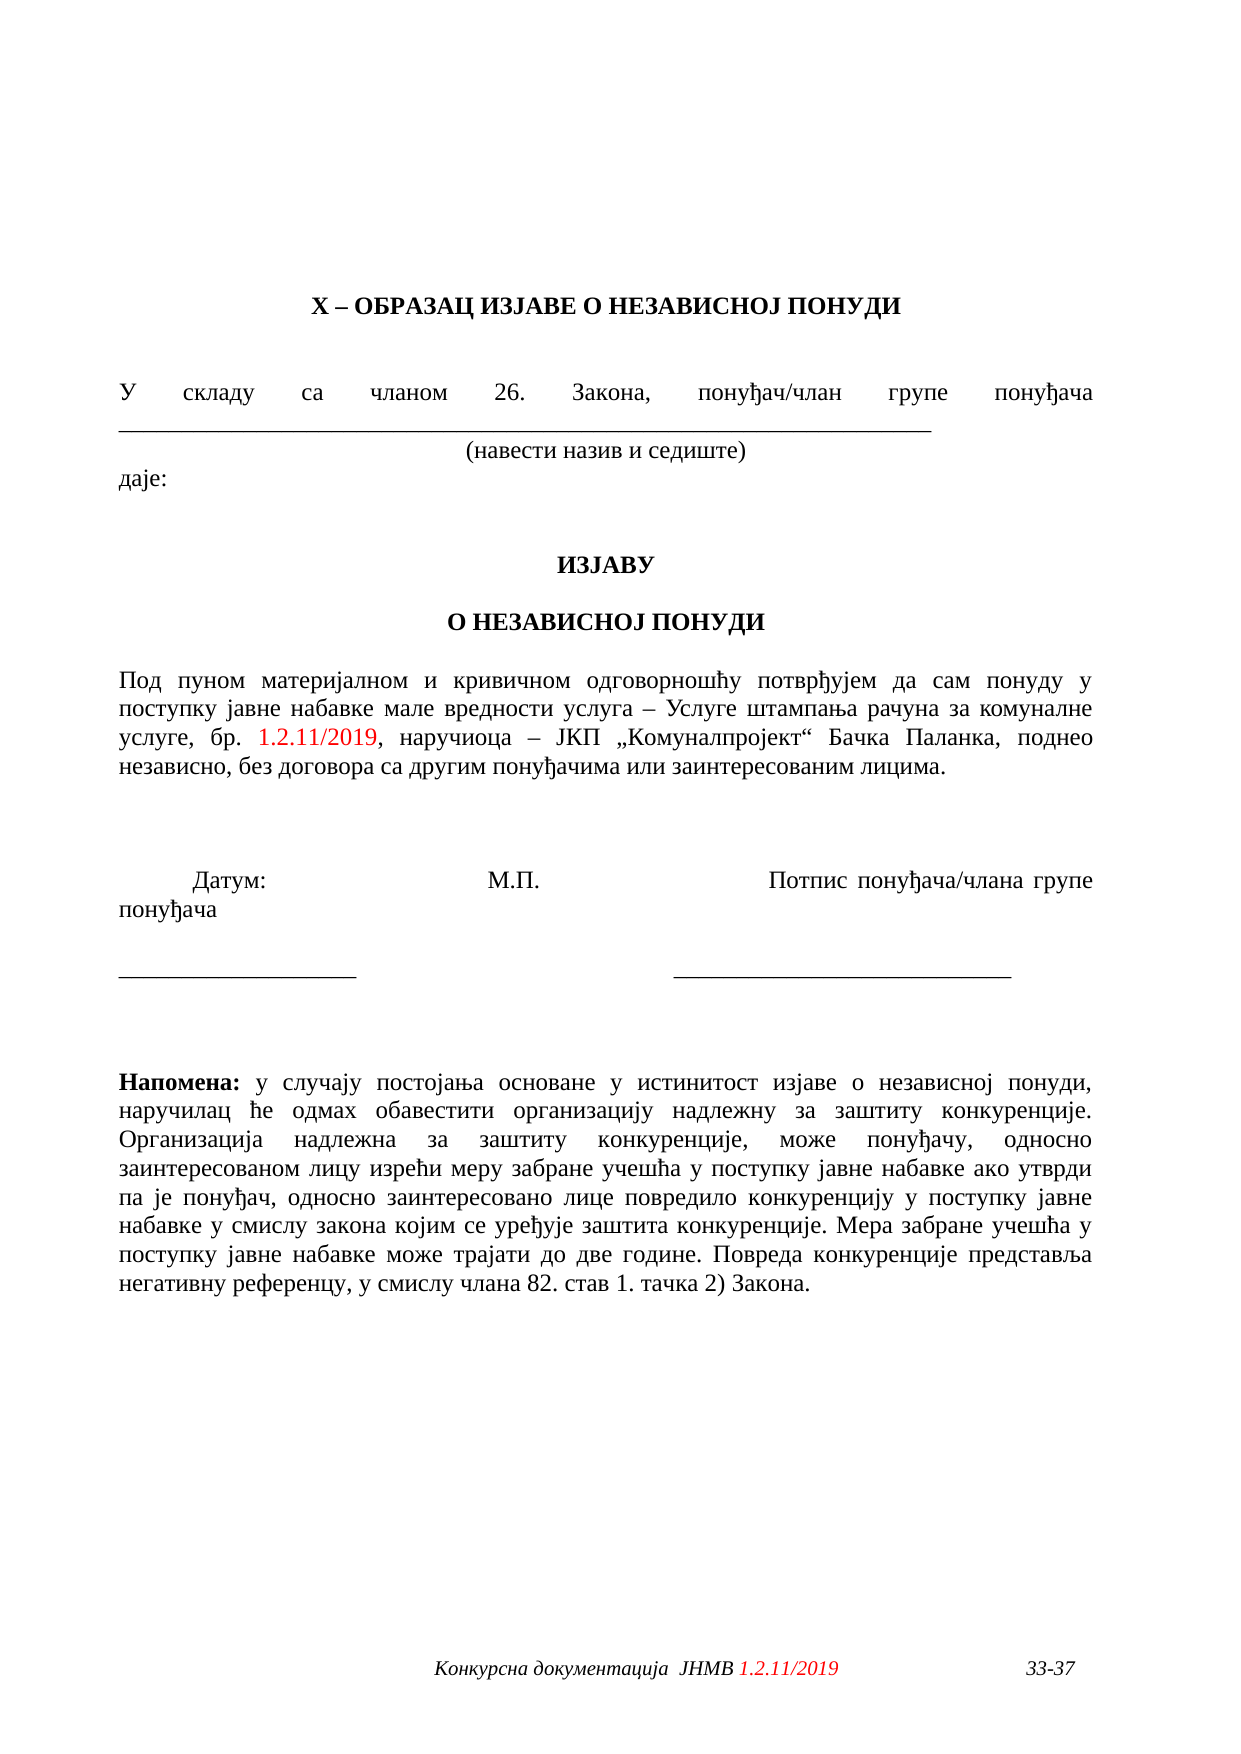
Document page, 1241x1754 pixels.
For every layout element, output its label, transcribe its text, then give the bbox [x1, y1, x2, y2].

text О НЕЗАВИСНОЈ ПОНУДИ [118, 607, 1093, 636]
text Под пуном материјалном и кривичном одговорношћу потврђујем да сам понуду у поступку јавне набавке мале вредности услуга – Услуге штампања рачуна за комуналне услуге, бр. 1.2.11/2019, наручиоца – ЈКП „Комуналпројект“ Бачка Паланка, поднео независно, без договора са другим понуђачима или заинтересованим лицима. [118, 665, 1093, 780]
text X – ОБРАЗАЦ ИЗЈАВЕ О НЕЗАВИСНОЈ ПОНУДИ [118, 291, 1093, 320]
text Датум: М.П. Потпис понуђача/члана групе понуђача [118, 865, 1093, 923]
text ___________________ ___________________________ [118, 952, 1093, 980]
text ИЗЈАВУ [118, 550, 1093, 578]
text Напомена: у случају постојања основане у истинитост изјаве о независној понуди, наручилац ће одмах обавестити организацију надлежну за заштиту конкуренције. Организација надлежна за заштиту конкуренције, може понуђачу, односно заинтересованом лицу изрећи меру забране учешћа у поступку јавне набавке ако утврди па је понуђач, односно заинтересовано лице повредило конкуренцију у поступку јавне набавке у смислу закона којим се уређује заштита конкуренције. Мера забране учешћа у поступку јавне набавке може трајати до две године. Повреда конкуренције представља негативну референцу, у смислу члана 82. став 1. тачка 2) Закона. [118, 1067, 1093, 1297]
text даје: [118, 463, 1093, 492]
text (навести назив и седиште) [118, 435, 1093, 463]
text У складу са чланом 26. Закона, понуђач/члан групе понуђача _________________________________________________________________ [118, 377, 1093, 435]
